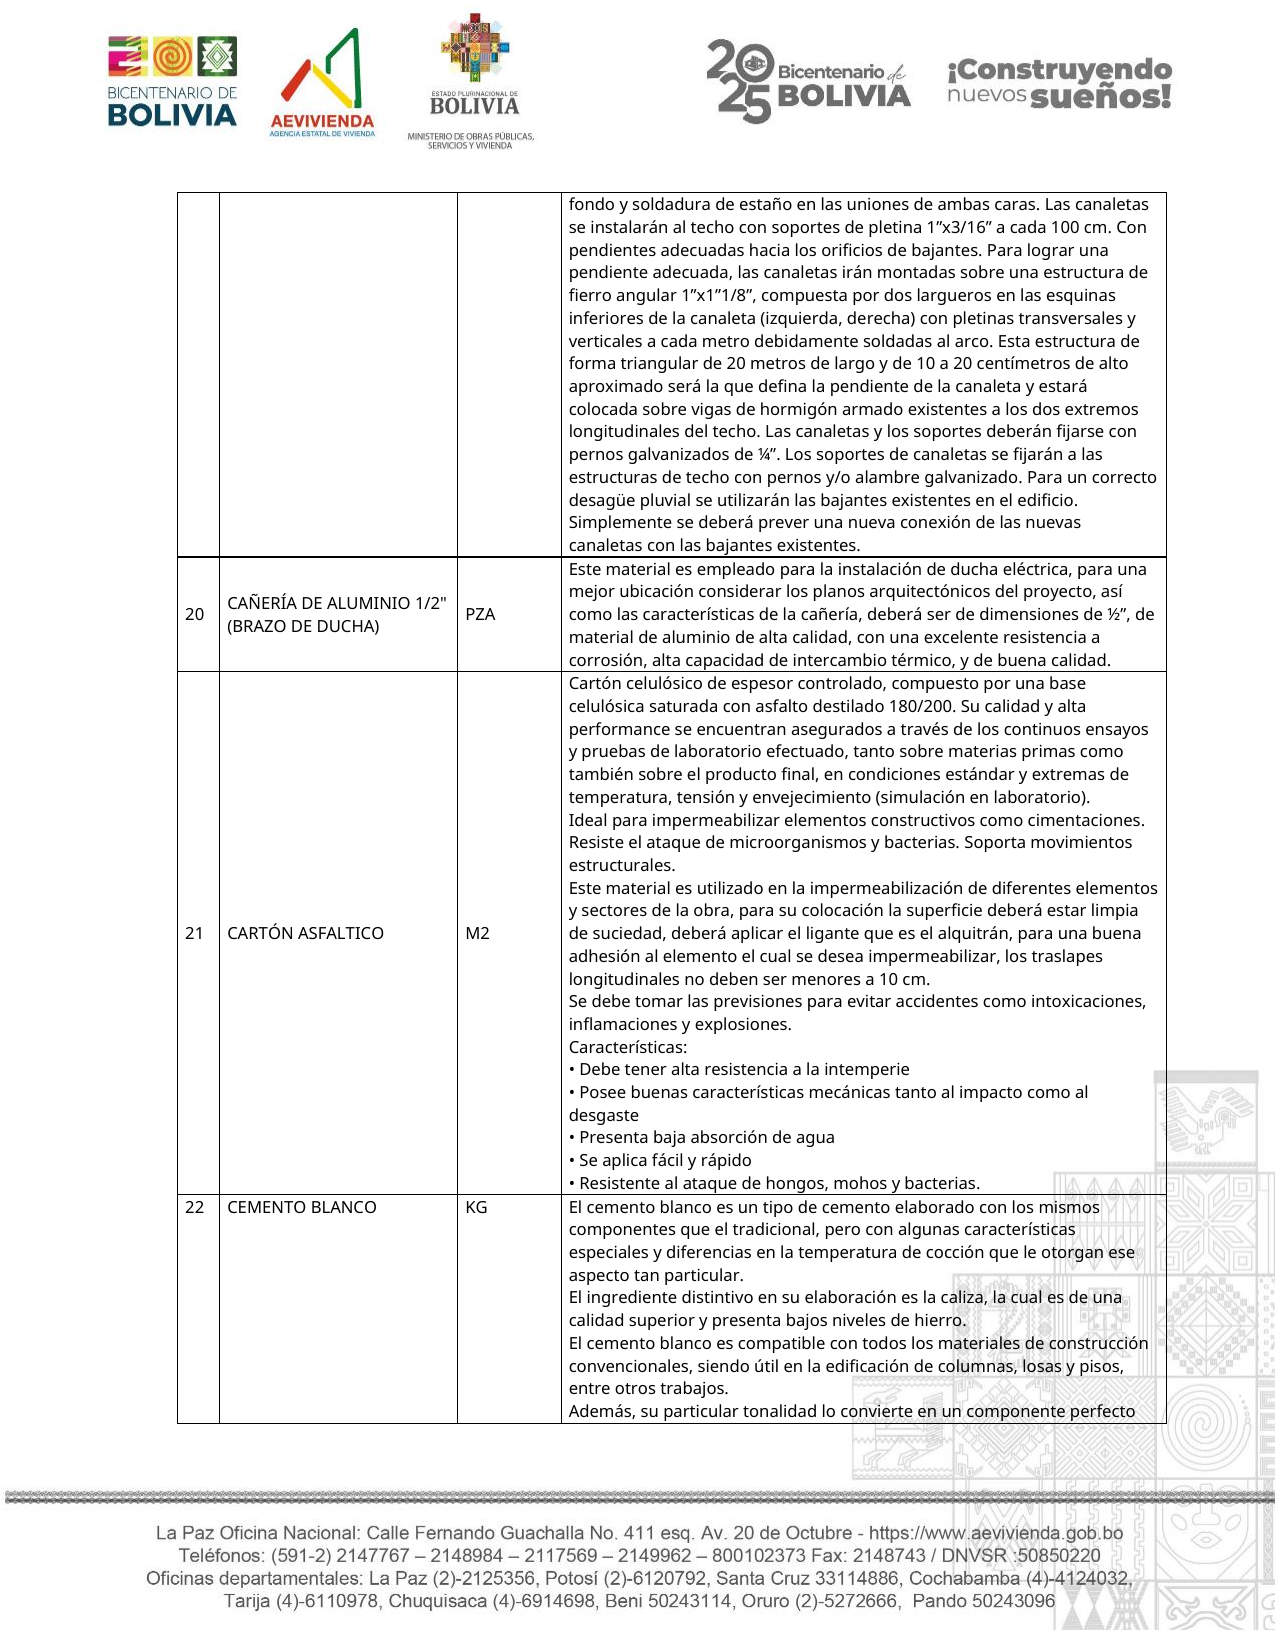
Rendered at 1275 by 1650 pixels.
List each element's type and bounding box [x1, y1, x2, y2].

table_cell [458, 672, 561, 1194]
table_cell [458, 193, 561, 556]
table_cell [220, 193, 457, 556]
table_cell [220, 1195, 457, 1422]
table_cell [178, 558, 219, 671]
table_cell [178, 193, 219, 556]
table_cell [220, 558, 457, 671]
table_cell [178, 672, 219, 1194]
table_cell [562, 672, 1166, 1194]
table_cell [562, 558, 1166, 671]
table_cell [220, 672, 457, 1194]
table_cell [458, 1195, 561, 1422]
picture [1, 0, 1275, 1631]
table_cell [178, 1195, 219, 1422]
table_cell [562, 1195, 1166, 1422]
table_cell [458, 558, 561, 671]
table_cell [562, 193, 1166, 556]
